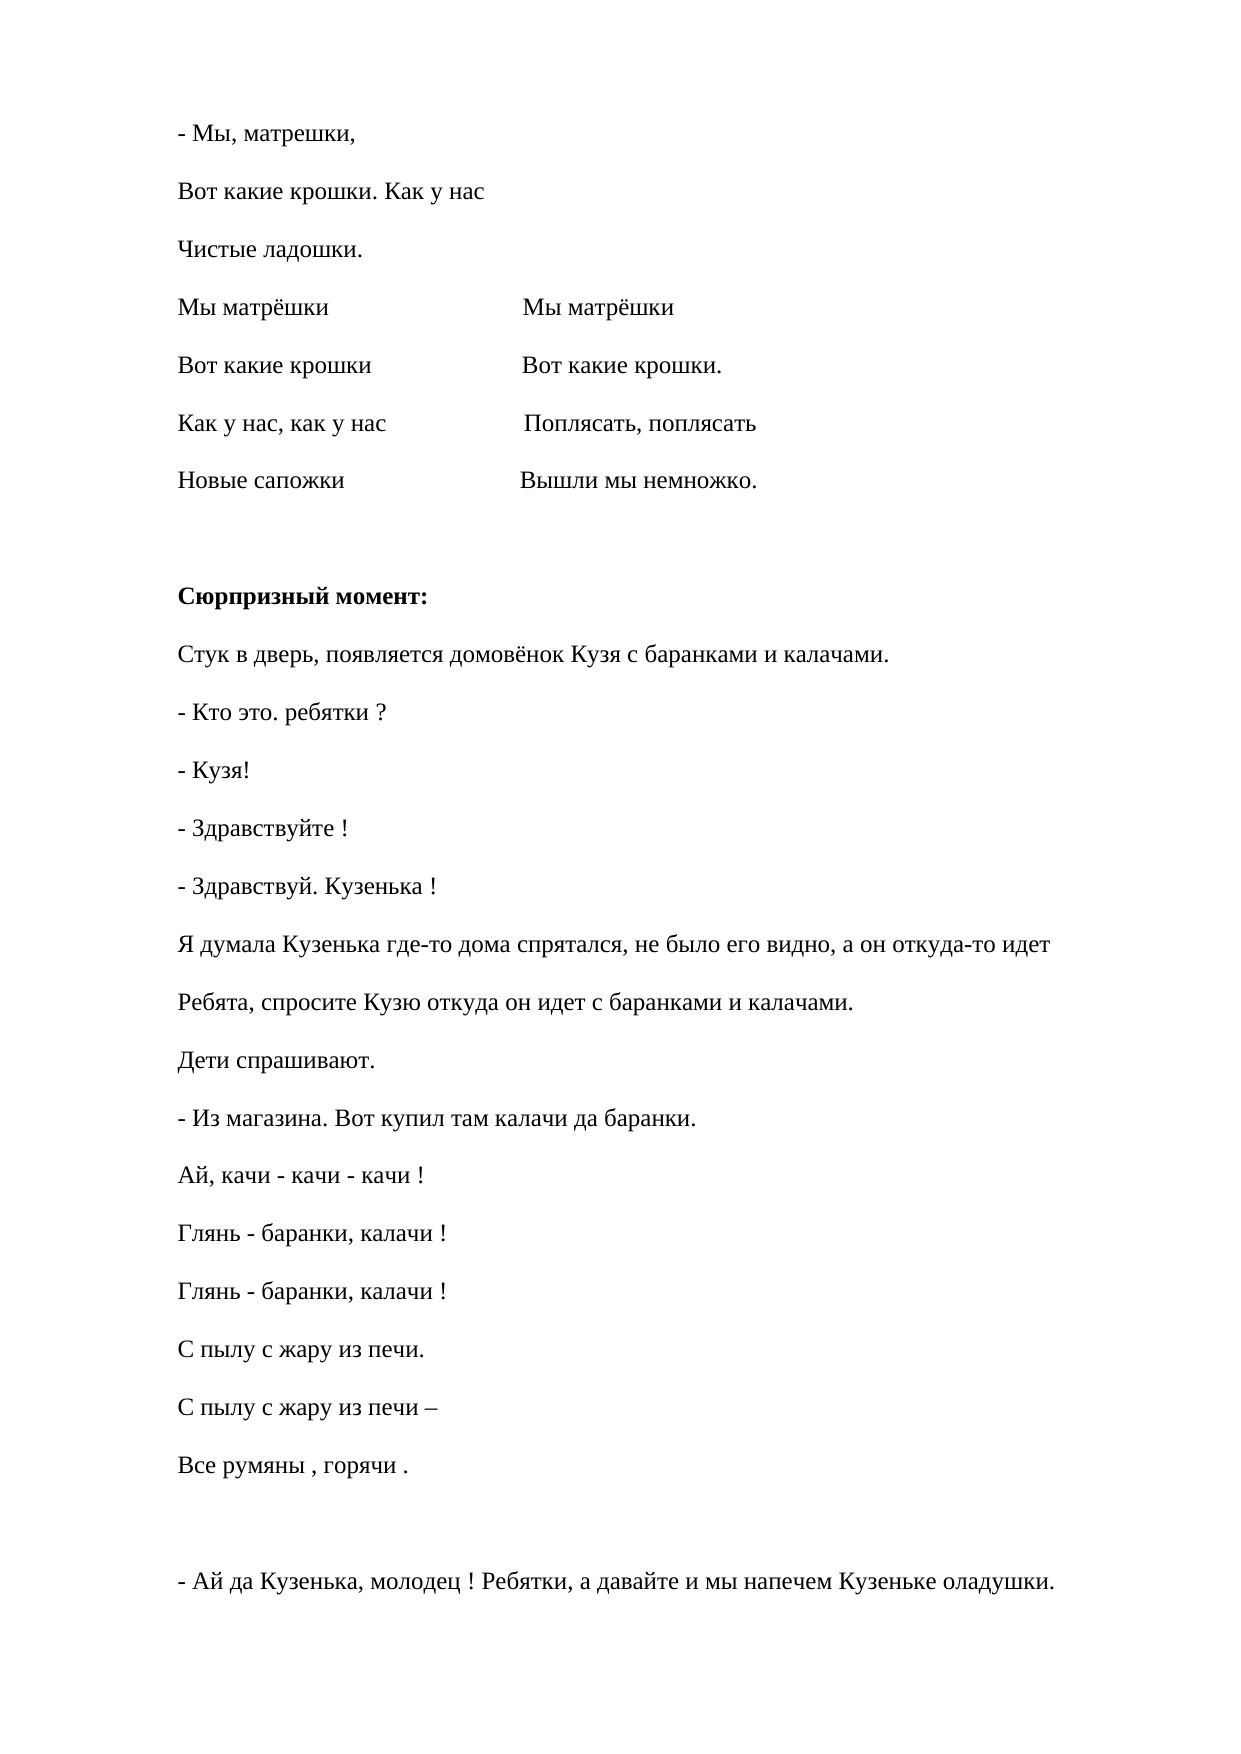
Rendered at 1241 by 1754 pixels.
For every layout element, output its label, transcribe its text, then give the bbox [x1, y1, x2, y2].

text Стук в дверь, появляется домовёнок Кузя с баранками и калачами. [177, 639, 1152, 668]
text Я думала Кузенька где-то дома спрятался, не было его видно, а он откуда-то идет [177, 929, 1152, 958]
text Все румяны , горячи . [177, 1450, 1152, 1479]
text - Кто это. ребятки ? [177, 697, 1152, 726]
text Глянь - баранки, калачи ! [177, 1276, 1152, 1305]
text Чистые ладошки. [177, 234, 1152, 263]
text Дети спрашивают. [177, 1045, 1152, 1073]
text Как у нас, как у нас Поплясать, поплясать [177, 408, 1152, 436]
text Вот какие крошки. Как у нас [177, 176, 1152, 205]
text - Ай да Кузенька, молодец ! Ребятки, а давайте и мы напечем Кузеньке оладушки. [177, 1566, 1152, 1595]
text Ребята, спросите Кузю откуда он идет с баранками и калачами. [177, 987, 1152, 1016]
text - Из магазина. Вот купил там калачи да баранки. [177, 1103, 1152, 1131]
text Сюрпризный момент: [177, 581, 1152, 610]
text - Здравствуйте ! [177, 813, 1152, 842]
text Глянь - баранки, калачи ! [177, 1218, 1152, 1247]
text - Мы, матрешки, [177, 118, 1152, 147]
text Вот какие крошки Вот какие крошки. [177, 350, 1152, 378]
text - Здравствуй. Кузенька ! [177, 871, 1152, 900]
text - Кузя! [177, 755, 1152, 784]
text Новые сапожки Вышли мы немножко. [177, 466, 1152, 494]
text Ай, качи - качи - качи ! [177, 1161, 1152, 1189]
text С пылу с жару из печи – [177, 1392, 1152, 1421]
text С пылу с жару из печи. [177, 1334, 1152, 1363]
text Мы матрёшки Мы матрёшки [177, 292, 1152, 321]
